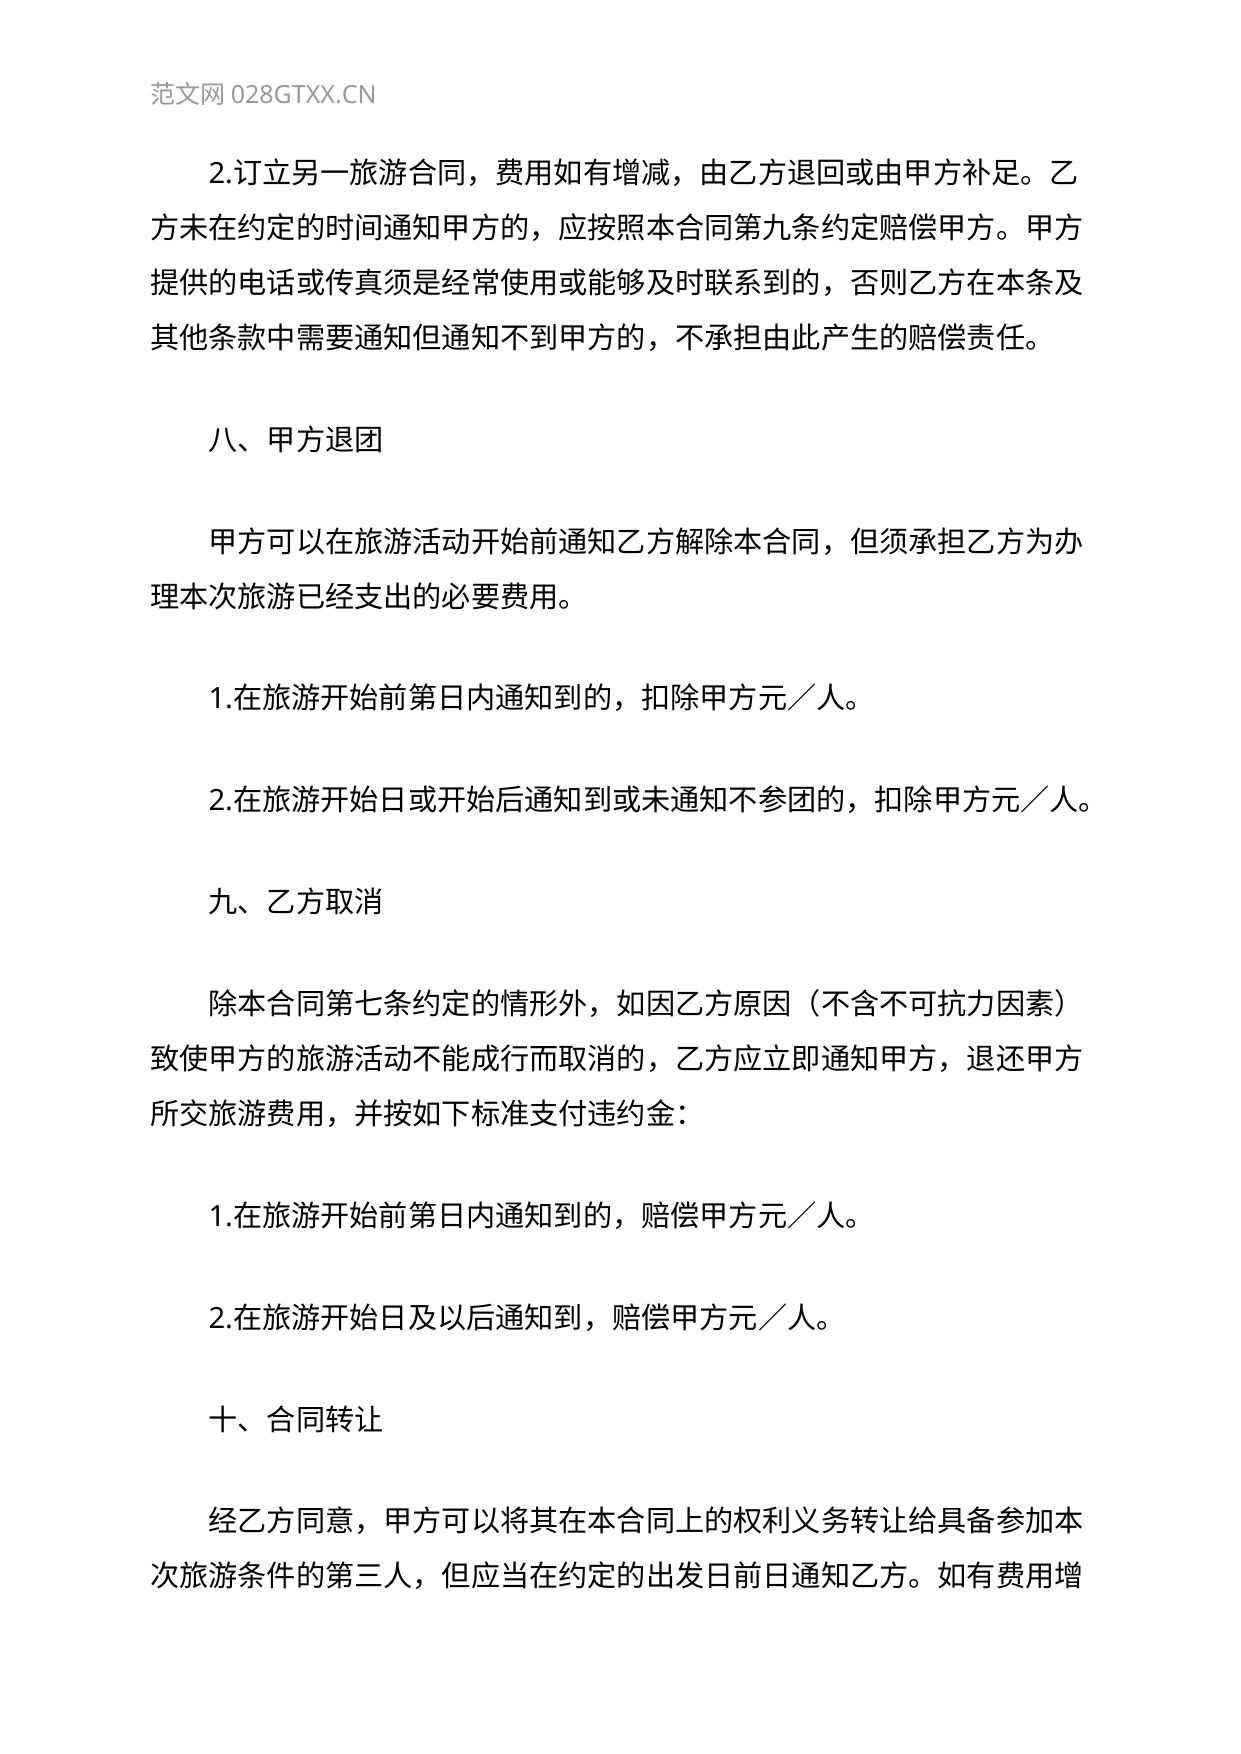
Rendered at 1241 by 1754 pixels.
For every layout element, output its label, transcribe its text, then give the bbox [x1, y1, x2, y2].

text 1.在旅游开始前第日内通知到的，赔偿甲方元／人。 [150, 1192, 1090, 1235]
text 除本合同第七条约定的情形外，如因乙方原因（不含不可抗力因素）致使甲方的旅游活动不能成行而取消的，乙方应立即通知甲方，退还甲方所交旅游费用，并按如下标准支付违约金： [150, 981, 1090, 1133]
text 十、合同转让 [150, 1396, 1090, 1438]
text 甲方可以在旅游活动开始前通知乙方解除本合同，但须承担乙方为办理本次旅游已经支出的必要费用。 [150, 518, 1090, 616]
text 1.在旅游开始前第日内通知到的，扣除甲方元／人。 [150, 675, 1090, 717]
text 2.订立另一旅游合同，费用如有增减，由乙方退回或由甲方补足。乙方未在约定的时间通知甲方的，应按照本合同第九条约定赔偿甲方。甲方提供的电话或传真须是经常使用或能够及时联系到的，否则乙方在本条及其他条款中需要通知但通知不到甲方的，不承担由此产生的赔偿责任。 [150, 150, 1090, 357]
text 2.在旅游开始日或开始后通知到或未通知不参团的，扣除甲方元／人。 [150, 777, 1090, 819]
text 九、乙方取消 [150, 879, 1090, 921]
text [150, 1498, 1090, 1595]
text 八、甲方退团 [150, 417, 1090, 459]
text 2.在旅游开始日及以后通知到，赔偿甲方元／人。 [150, 1294, 1090, 1337]
